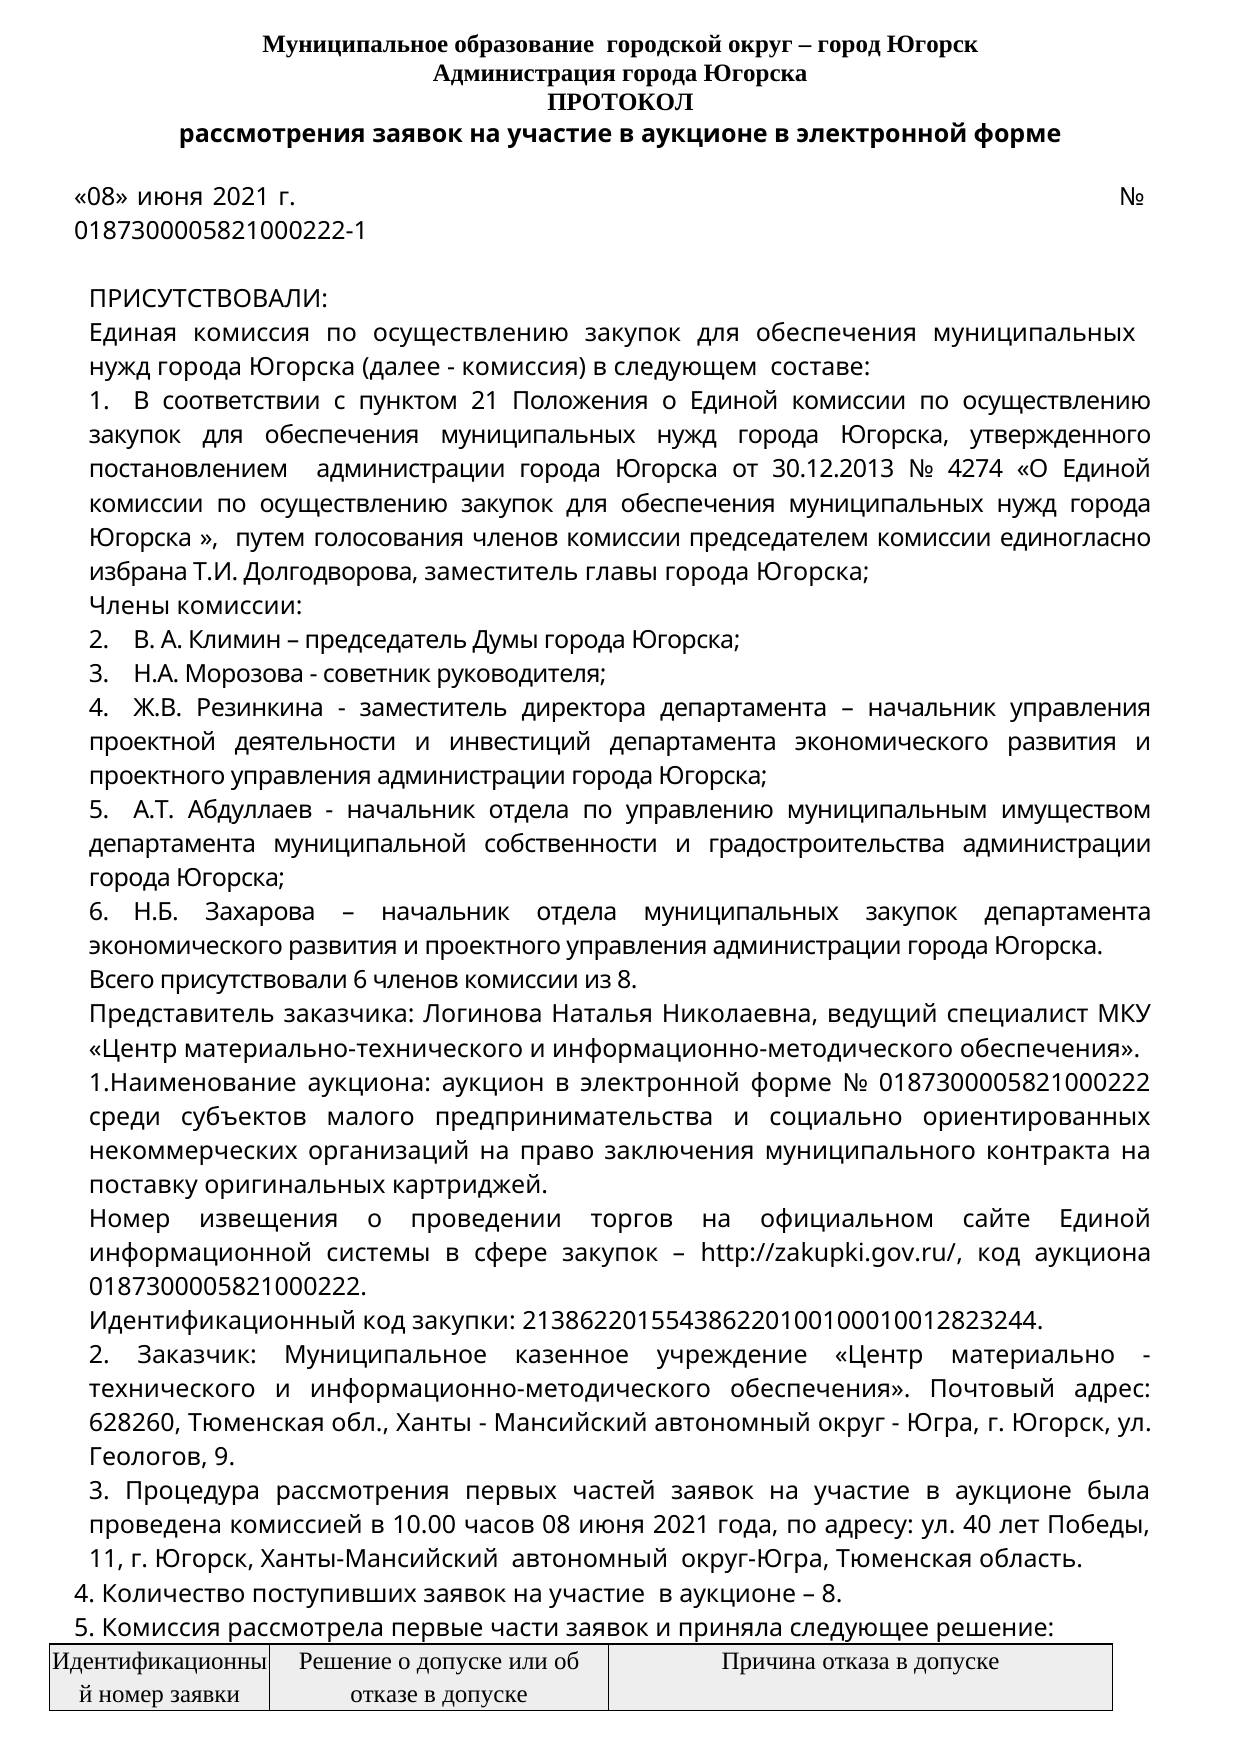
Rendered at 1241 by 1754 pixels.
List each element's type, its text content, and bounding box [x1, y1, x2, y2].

text 2. Заказчик: Муниципальное казенное учреждение «Центр материально - технического и информационно-методического обеспечения». Почтовый адрес: 628260, Тюменская обл., Ханты - Мансийский автономный округ - Югра, г. Югорск, ул. Геологов, 9. [89, 1337, 1152, 1473]
list В соответствии с пунктом 21 Положения о Единой комиссии по осуществлению закупок для обеспечения муниципальных нужд города Югорска, утвержденного постановлением администрации города Югорска от 30.12.2013 № 4274 «О Единой комиссии по осуществлению закупок для обеспечения муниципальных нужд города Югорска », путем голосования членов комиссии председателем комиссии единогласно избрана Т.И. Долгодворова, заместитель главы города Югорска; [89, 383, 1152, 587]
text ПРОТОКОЛ [89, 87, 1152, 116]
list Всего присутствовали 6 членов комиссии из 8. [89, 962, 1137, 996]
text рассмотрения заявок на участие в аукционе в электронной форме [89, 116, 1152, 150]
text «08» июня 2021 г. № 0187300005821000222-1 [74, 179, 1152, 247]
list Н.А. Морозова - советник руководителя; [89, 656, 1152, 689]
list В. А. Климин – председатель Думы города Югорска; [89, 621, 1152, 656]
text Муниципальное образование городской округ – город Югорск [89, 29, 1152, 58]
list Ж.В. Резинкина - заместитель директора департамента – начальник управления проектной деятельности и инвестиций департамента экономического развития и проектного управления администрации города Югорска; [89, 689, 1152, 792]
text Единая комиссия по осуществлению закупок для обеспечения муниципальных нужд города Югорска (далее - комиссия) в следующем составе: [89, 315, 1137, 383]
text ПРИСУТСТВОВАЛИ: [89, 281, 1152, 315]
text Номер извещения о проведении торгов на официальном сайте Единой информационной системы в сфере закупок – http://zakupki.gov.ru/, код аукциона 0187300005821000222. [89, 1201, 1152, 1303]
text Представитель заказчика: Логинова Наталья Николаевна, ведущий специалист МКУ «Центр материально-технического и информационно-методического обеспечения». [89, 996, 1152, 1064]
table_header Решение о допуске или об отказе в допуске [270, 1645, 608, 1710]
text 1.Наименование аукциона: аукцион в электронной форме № 0187300005821000222 среди субъектов малого предпринимательства и социально ориентированных некоммерческих организаций на право заключения муниципального контракта на поставку оригинальных картриджей. [89, 1064, 1152, 1201]
text Члены комиссии: [89, 587, 1152, 621]
table_header Идентификационный номер заявки [50, 1645, 269, 1710]
list Н.Б. Захарова – начальник отдела муниципальных закупок департамента экономического развития и проектного управления администрации города Югорска. [89, 894, 1152, 962]
table_header Причина отказа в допуске [609, 1645, 1112, 1710]
text 3. Процедура рассмотрения первых частей заявок на участие в аукционе была проведена комиссией в 10.00 часов 08 июня 2021 года, по адресу: ул. 40 лет Победы, 11, г. Югорск, Ханты-Мансийский автономный округ-Югра, Тюменская область. [89, 1473, 1152, 1575]
list А.Т. Абдуллаев - начальник отдела по управлению муниципальным имуществом департамента муниципальной собственности и градостроительства администрации города Югорска; [89, 792, 1152, 894]
text 4. Количество поступивших заявок на участие в аукционе – 8. [74, 1575, 1152, 1609]
text Идентификационный код закупки: 213862201554386220100100010012823244. [89, 1303, 1152, 1337]
text 5. Комиссия рассмотрела первые части заявок и приняла следующее решение: [74, 1609, 1152, 1643]
text Администрация города Югорска [89, 58, 1152, 87]
